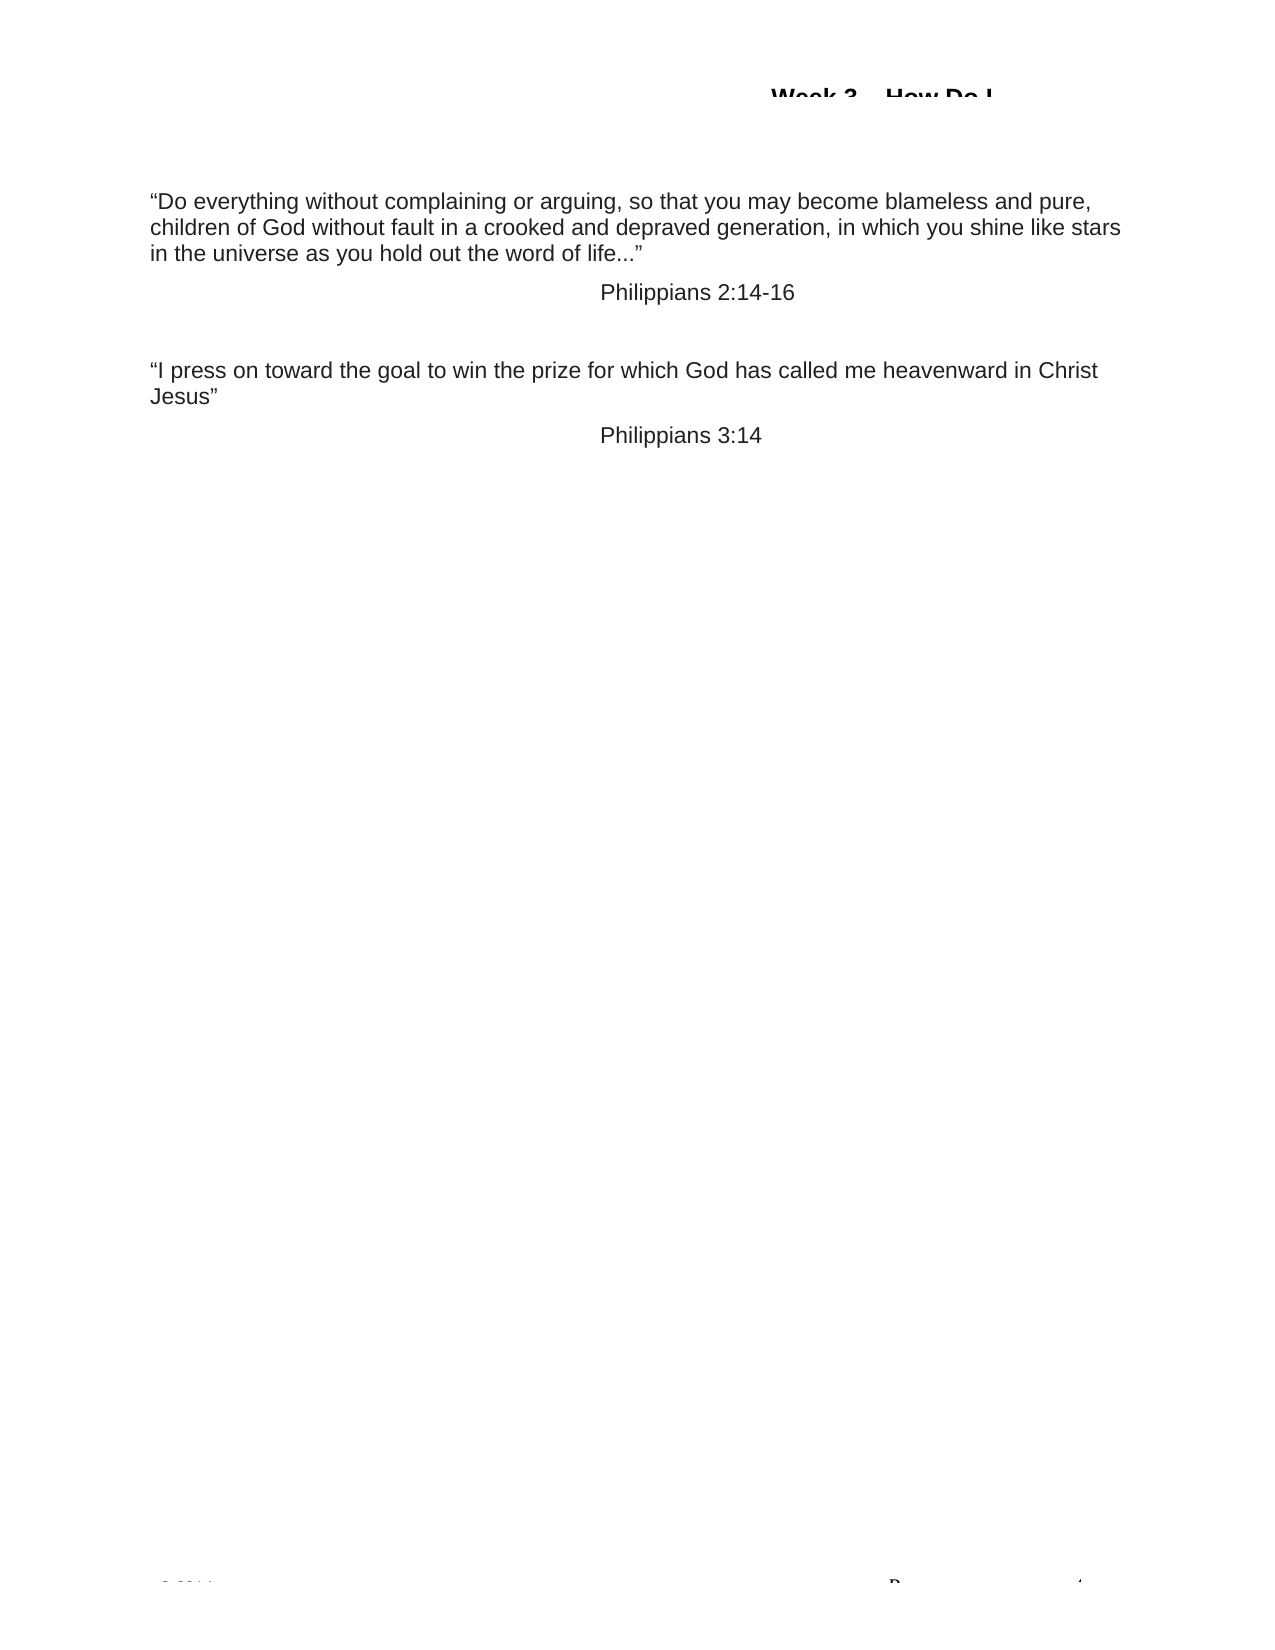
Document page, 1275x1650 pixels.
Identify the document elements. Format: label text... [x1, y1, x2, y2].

text Philippians 2:14-16 [595, 279, 800, 306]
text “Do everything without complaining or arguing, so that you may become blameless and pure, children of God without fault in a crooked and depraved generation, in which you shine like stars in the universe as you hold out the word of life...” [150, 188, 1122, 267]
text “I press on toward the goal to win the prize for which God has called me heavenward in Christ Jesus” [150, 357, 1098, 409]
text Philippians 3:14 [562, 422, 800, 448]
